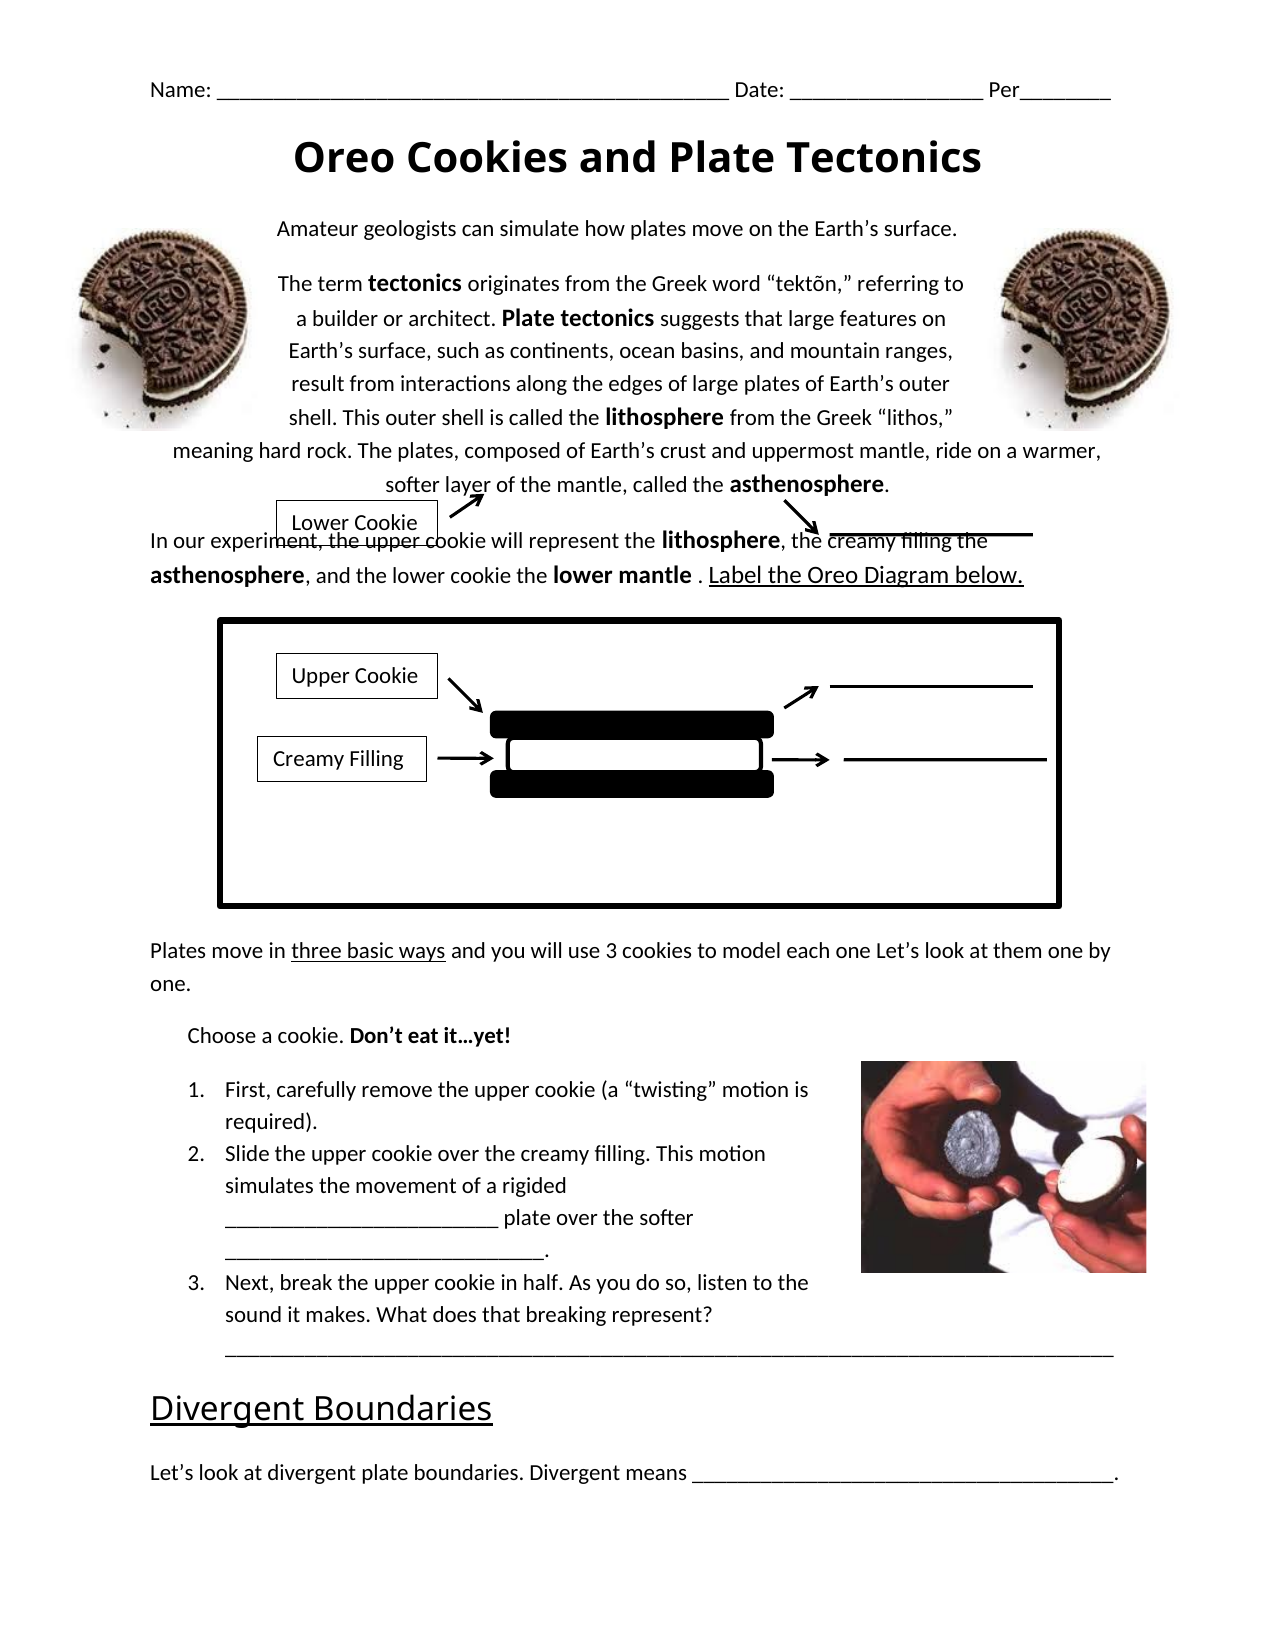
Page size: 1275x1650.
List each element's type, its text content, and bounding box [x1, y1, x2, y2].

list Next, break the upper cookie in half. As you do so, listen to the sound it makes. What does that breaking represent? ______________________________________________________________________________ [187, 1268, 1125, 1360]
picture [861, 1061, 1147, 1273]
text Let’s look at divergent plate boundaries. Divergent means _____________________________________. [150, 1458, 1125, 1486]
picture [62, 228, 258, 431]
text Oreo Cookies and Plate Tectonics [150, 128, 1125, 184]
list First, carefully remove the upper cookie (a “twisting” motion is required). [187, 1075, 861, 1135]
text In our experiment, the upper cookie will represent the lithosphere, the creamy filling the asthenosphere, and the lower cookie the lower mantle . Label the Oreo Diagram below. [150, 524, 1125, 590]
text Amateur geologists can simulate how plates move on the Earth’s surface. [150, 214, 1125, 242]
text The term tectonics originates from the Greek word “tektõn,” referring to a builder or architect. Plate tectonics suggests that large features on Earth’s surface, such as continents, ocean basins, and mountain ranges, result from interactions along the edges of large plates of Earth’s outer shell. This outer shell is called the lithosphere from the Greek “lithos,” meaning hard rock. The plates, composed of Earth’s crust and uppermost mantle, ride on a warmer, softer layer of the mantle, called the asthenosphere. [150, 267, 1125, 499]
list Slide the upper cookie over the creamy filling. This motion simulates the movement of a rigided ________________________ plate over the softer ____________________________. [187, 1139, 861, 1264]
text Divergent Boundaries [150, 1385, 1125, 1431]
text Plates move in three basic ways and you will use 3 cookies to model each one Let’s look at them one by one. [150, 615, 1125, 997]
picture [984, 228, 1180, 431]
text Choose a cookie. Don’t eat it…yet! [150, 1022, 1125, 1050]
